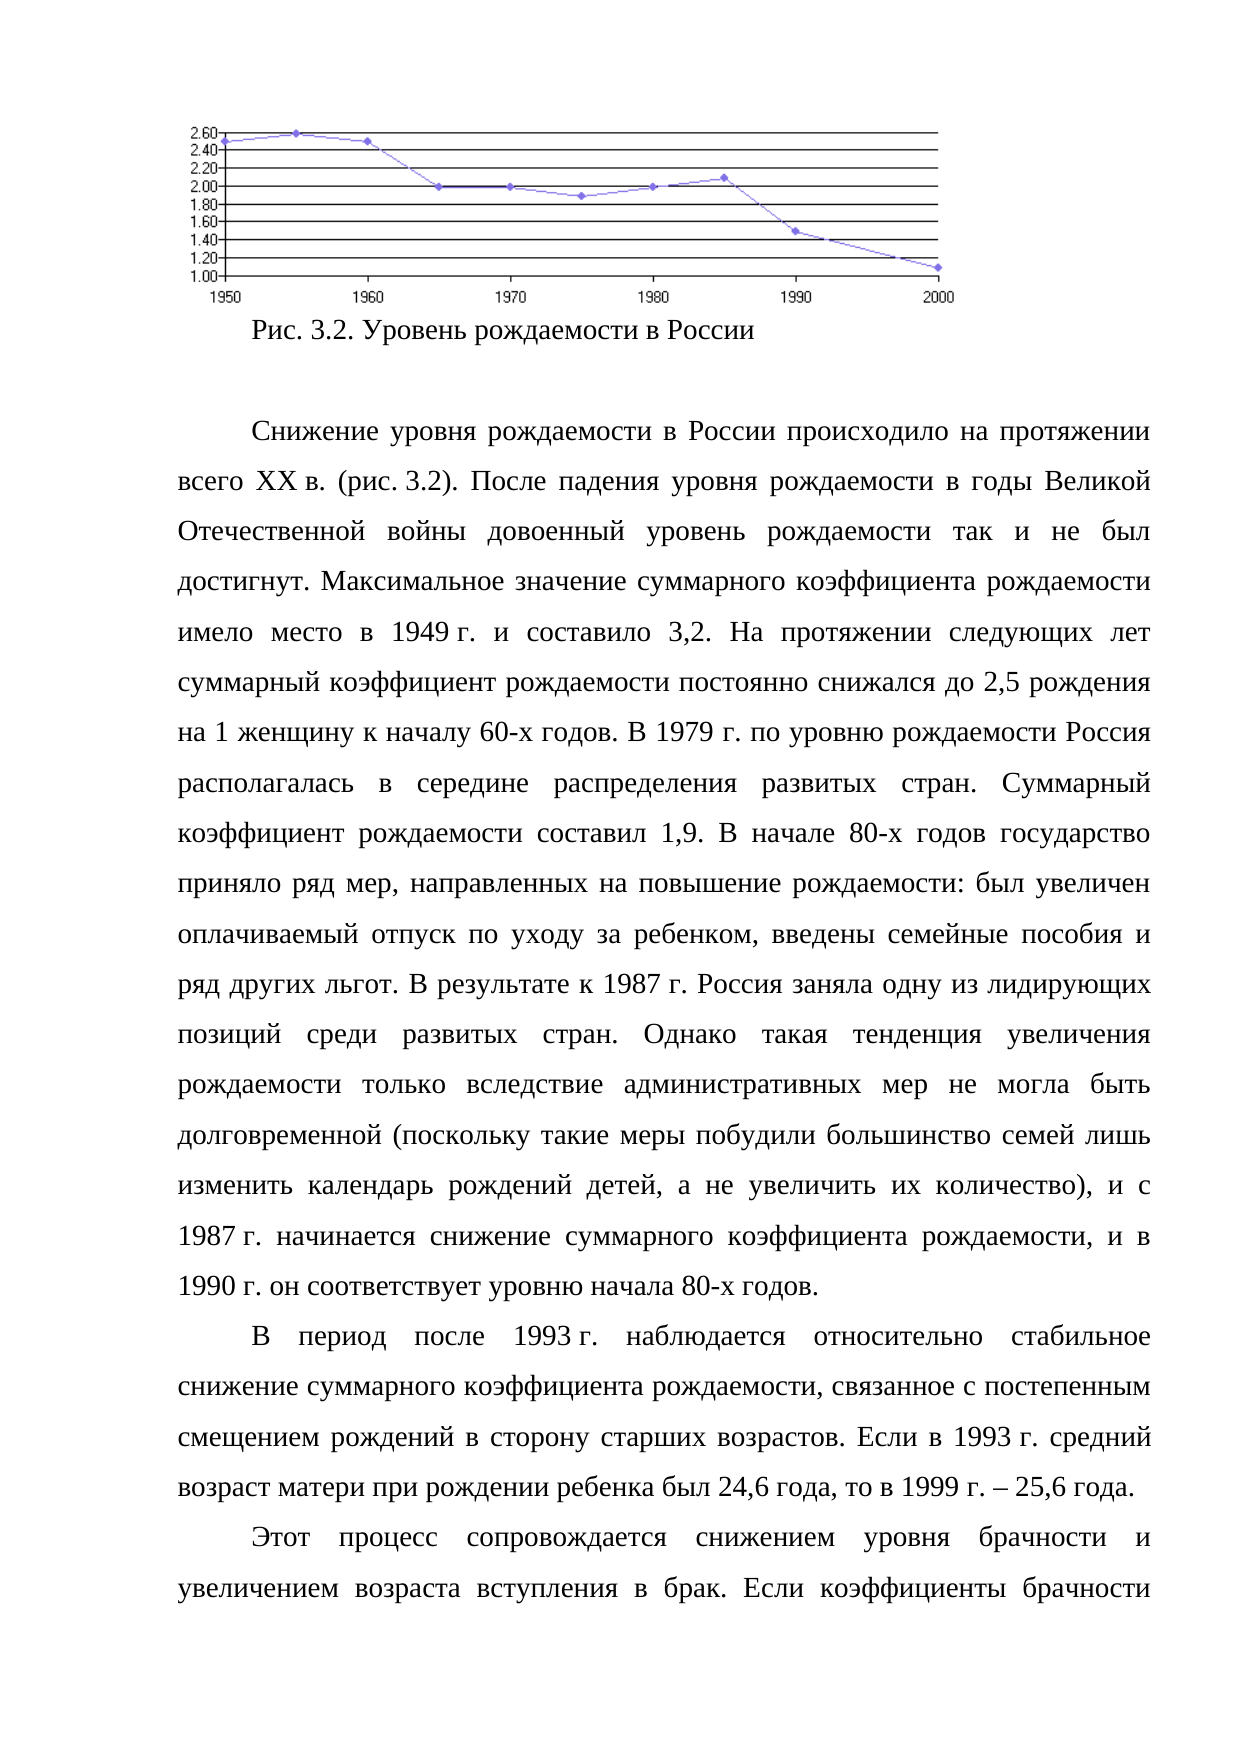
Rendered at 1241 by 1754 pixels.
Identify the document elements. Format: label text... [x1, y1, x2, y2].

text Рис. 3.2. Уровень рождаемости в России [177, 312, 1152, 346]
picture [177, 118, 959, 312]
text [177, 1519, 1152, 1603]
text Снижение уровня рождаемости в России происходило на протяжении всего XX в. (рис. 3.2). После падения уровня рождаемости в годы Великой Отечественной войны довоенный уровень рождаемости так и не был достигнут. Максимальное значение суммарного коэффициента рождаемости имело место в 1949 г. и составило 3,2. На протяжении следующих лет суммарный коэффициент рождаемости постоянно снижался до 2,5 рождения на 1 женщину к началу 60-х годов. В 1979 г. по уровню рождаемости Россия располагалась в середине распределения развитых стран. Суммарный коэффициент рождаемости составил 1,9. В начале 80-х годов государство приняло ряд мер, направленных на повышение рождаемости: был увеличен оплачиваемый отпуск по уходу за ребенком, введены семейные пособия и ряд других льгот. В результате к 1987 г. Россия заняла одну из лидирующих позиций среди развитых стран. Однако такая тенденция увеличения рождаемости только вследствие административных мер не могла быть долговременной (поскольку такие меры побудили большинство семей лишь изменить календарь рождений детей, а не увеличить их количество), и с 1987 г. начинается снижение суммарного коэффициента рождаемости, и в 1990 г. он соответствует уровню начала 80-х годов. [177, 413, 1152, 1301]
text В период после 1993 г. наблюдается относительно стабильное снижение суммарного коэффициента рождаемости, связанное с постепенным смещением рождений в сторону старших возрастов. Если в 1993 г. средний возраст матери при рождении ребенка был 24,6 года, то в 1999 г. – 25,6 года. [177, 1318, 1152, 1503]
